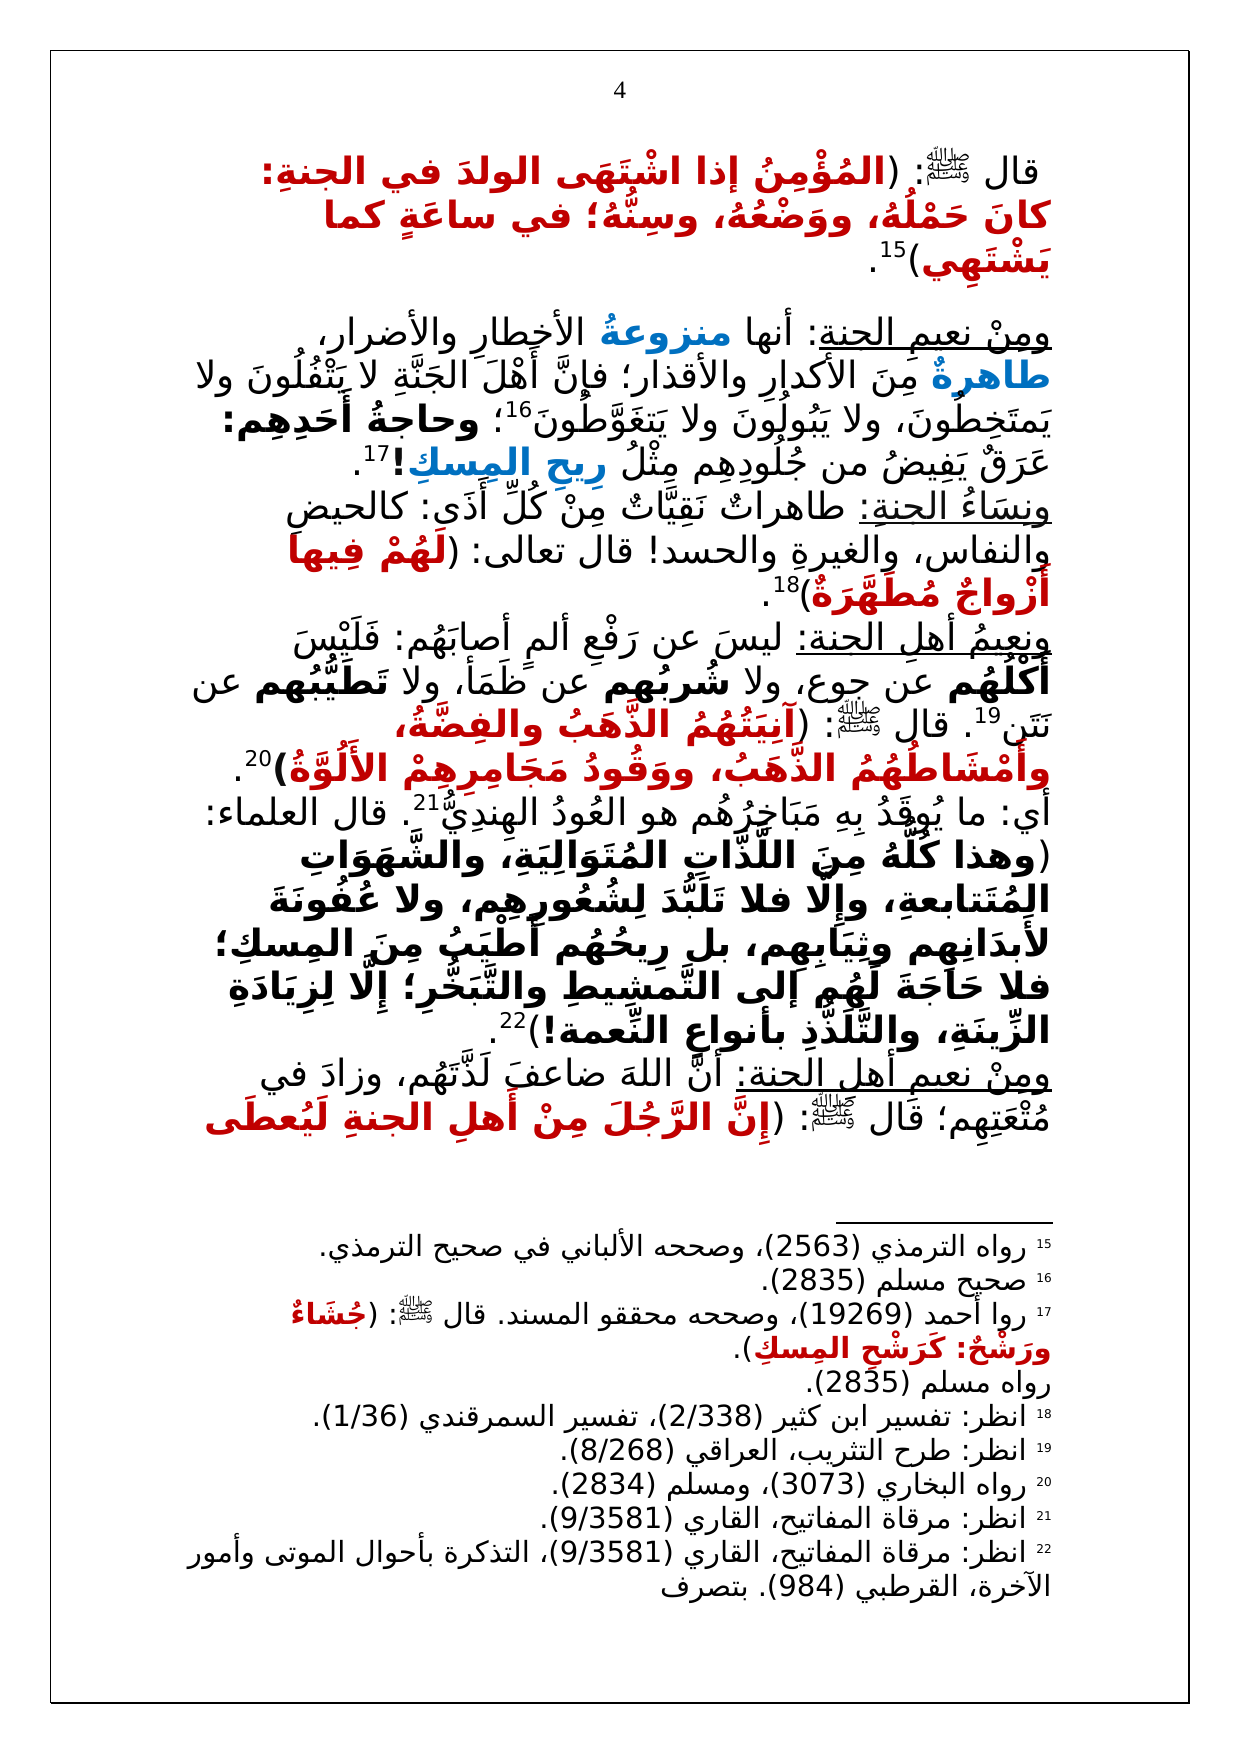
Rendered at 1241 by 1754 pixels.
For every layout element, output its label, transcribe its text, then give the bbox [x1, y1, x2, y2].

text ونِسَاءُ الجنةِ: طاهراتٌ نَقِيَّاتٌ مِنْ كُلِّ أَذَى: كالحيضِ والنفاس، والغيرةِ والحسد! قال تعالى: ﴿لَهُمْ فِيها أَزْواجٌ مُطَهَّرَةٌ﴾. [187, 485, 1052, 616]
text ومِنْ نعيمِ الجنة: أنها منزوعةُ الأخطارِ والأضرار، طاهرةٌ مِنَ الأكدارِ والأقذار؛ فإنَّ أَهْلَ الجَنَّةِ لا يَتْفُلُونَ ولا يَمتَخِطُونَ، ولا يَبُولُونَ ولا يَتغَوَّطُونَ؛ وحاجةُ أَحَدِهِم: عَرَقٌ يَفِيضُ من جُلُودِهِم مِثْلُ رِيحِ المِسكِ!. [187, 310, 1052, 485]
text ونعيمُ أهلِ الجنة: ليسَ عن رَفْعِ ألمٍ أصابَهُم: فَلَيْسَ أَكْلُهُم عن جوع، ولا شُربُهم عن ظَمَأ، ولا تَطَيُّبُهم عن نَتَن. قال ﷺ: (آنِيَتُهُمُ الذَّهَبُ والفِضَّةُ، وأَمْشَاطُهُمُ الذَّهَبُ، ووَقُودُ مَجَامِرِهِمْ الأَلُوَّةُ). أي: ما يُوقَدُ بِهِ مَبَاخِرُهُم هو العُودُ الهِندِيُّ. قال العلماء: (وهذا كُلُّهُ مِنَ اللَّذَّاتِ المُتَوَالِيَةِ، والشَّهَوَاتِ المُتَتابعةِ، وإِلَّا فلا تَلَبُّدَ لِشُعُورِهِم، ولا عُفُونَةَ لأَبدَانِهِم وثِيَابِهِم، بل رِيحُهُم أَطْيَبُ مِنَ المِسكِ؛ فلا حَاجَةَ لَهُم إلى التَّمشِيطِ والتَّبَخُّرِ؛ إِلَّا لِزِيَادَةِ الزِّينَةِ، والتَّلَذُّذِ بأنواعِ النِّعمة!). [187, 616, 1052, 1052]
text ومِنْ نعيمِ أهلِ الجنة: أنَّ اللهَ ضاعفَ لَذَّتَهُم، وزادَ في مُتْعَتِهِم؛ قال ﷺ: (إِنَّ الرَّجُلَ مِنْ أَهلِ الجنةِ لَيُعطَى قُوَّةَ مِائَةِ رَجُلٍ: في الأكلِ، والشُربِ، والجِمَاعِ، والشهوة). [187, 1052, 1052, 1139]
text قال ﷺ: (المُؤْمِنُ إذا اشْتَهَى الولدَ في الجنةِ: كانَ حَمْلُهُ، ووَضْعُهُ، وسِنُّهُ؛ في ساعَةٍ كما يَشْتَهِي). [187, 150, 1052, 281]
